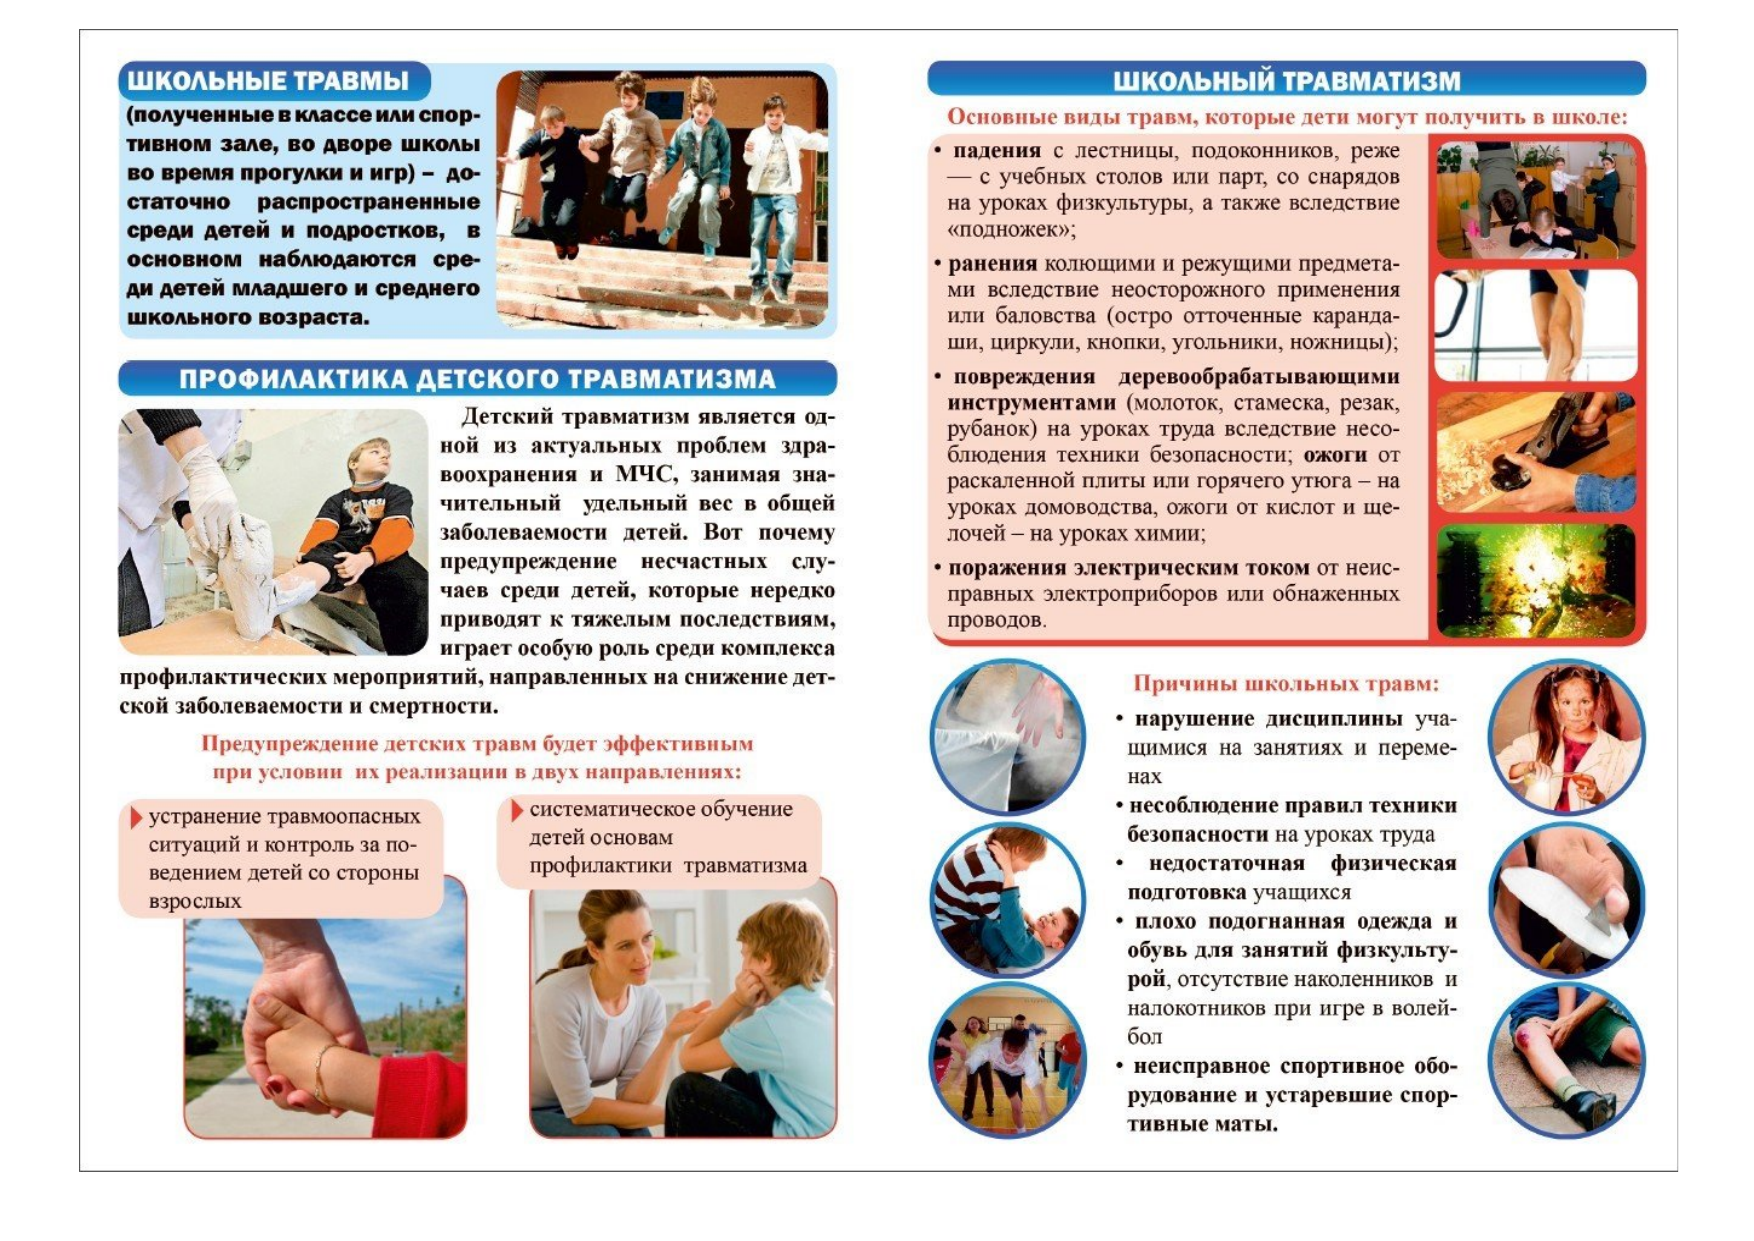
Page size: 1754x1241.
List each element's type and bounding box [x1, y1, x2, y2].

picture [79, 29, 1679, 1172]
